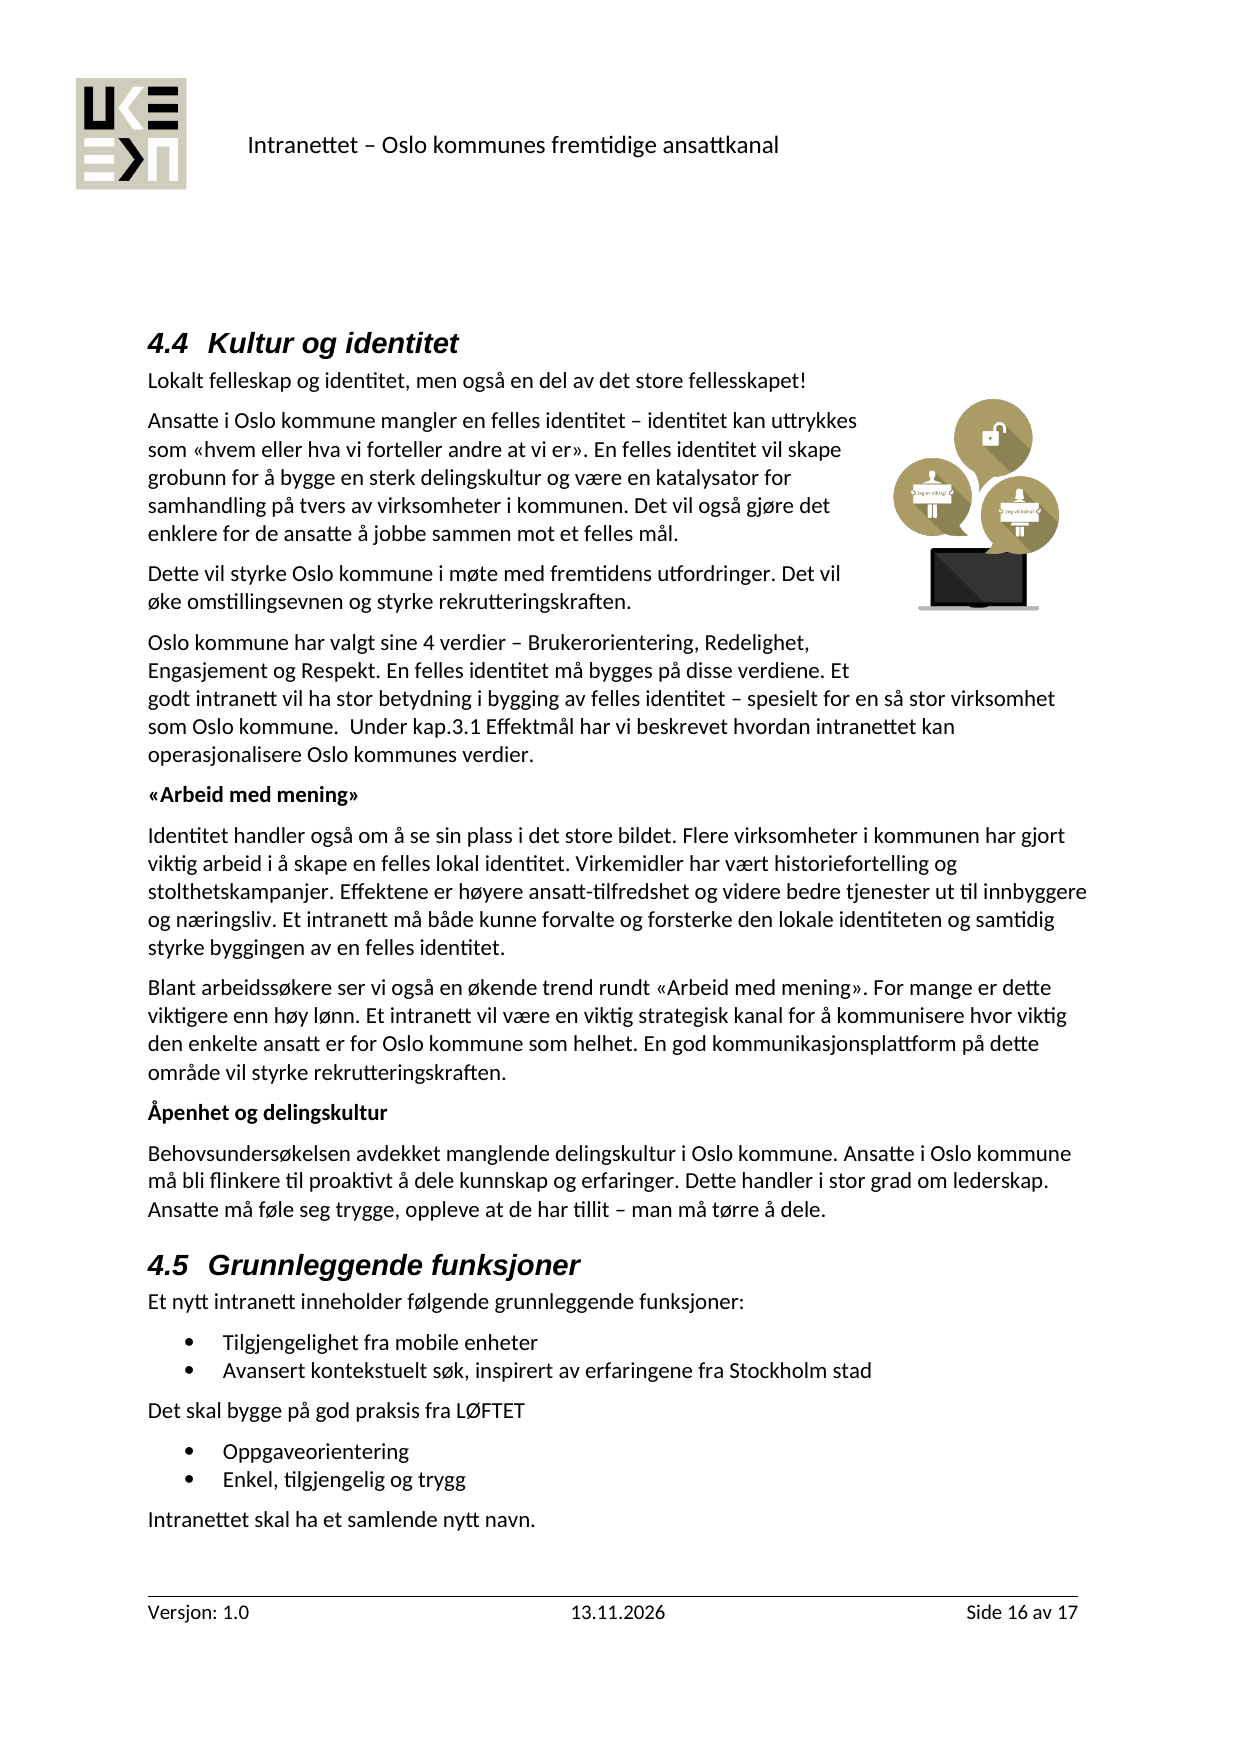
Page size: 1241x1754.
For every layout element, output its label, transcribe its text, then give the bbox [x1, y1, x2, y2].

list Tilgjengelighet fra mobile enheter [185, 1328, 1093, 1356]
text Behovsundersøkelsen avdekket manglende delingskultur i Oslo kommune. Ansatte i Oslo kommune må bli flinkere til proaktivt å dele kunnskap og erfaringer. Dette handler i stor grad om lederskap. Ansatte må føle seg trygge, oppleve at de har tillit – man må tørre å dele. [148, 1139, 1093, 1223]
list Avansert kontekstuelt søk, inspirert av erfaringene fra Stockholm stad [185, 1356, 1093, 1384]
text Intranettet skal ha et samlende nytt navn. [148, 1506, 1093, 1534]
list Enkel, tilgjengelig og trygg [185, 1465, 1093, 1493]
text Identitet handler også om å se sin plass i det store bildet. Flere virksomheter i kommunen har gjort viktig arbeid i å skape en felles lokal identitet. Virkemidler har vært historiefortelling og stolthetskampanjer. Effektene er høyere ansatt-tilfredshet og videre bedre tjenester ut til innbyggere og næringsliv. Et intranett må både kunne forvalte og forsterke den lokale identiteten og samtidig styrke byggingen av en felles identitet. [148, 821, 1093, 961]
text Dette vil styrke Oslo kommune i møte med fremtidens utfordringer. Det vil øke omstillingsevnen og styrke rekrutteringskraften. [148, 559, 865, 615]
text Det skal bygge på god praksis fra LØFTET [148, 1397, 1093, 1424]
list Oppgaveorientering [185, 1437, 1093, 1465]
subtitle Grunnleggende funksjoner [148, 1248, 1093, 1281]
text Et nytt intranett inneholder følgende grunnleggende funksjoner: [148, 1287, 1093, 1316]
text Åpenhet og delingskultur [148, 1098, 1093, 1126]
text Blant arbeidssøkere ser vi også en økende trend rundt «Arbeid med mening». For mange er dette viktigere enn høy lønn. Et intranett vil være en viktig strategisk kanal for å kommunisere hvor viktig den enkelte ansatt er for Oslo kommune som helhet. En god kommunikasjonsplattform på dette område vil styrke rekrutteringskraften. [148, 973, 1093, 1086]
picture [72, 75, 190, 193]
subtitle Kultur og identitet [148, 326, 1093, 360]
text Oslo kommune har valgt sine 4 verdier – Brukerorientering, Redelighet, Engasjement og Respekt. En felles identitet må bygges på disse verdiene. Et godt intranett vil ha stor betydning i bygging av felles identitet – spesielt for en så stor virksomhet som Oslo kommune. Under kap.3.1 Effektmål har vi beskrevet hvordan intranettet kan operasjonalisere Oslo kommunes verdier. [148, 628, 1093, 768]
text «Arbeid med mening» [148, 780, 1093, 808]
text Ansatte i Oslo kommune mangler en felles identitet – identitet kan uttrykkes som «hvem eller hva vi forteller andre at vi er». En felles identitet vil skape grobunn for å bygge en sterk delingskultur og være en katalysator for samhandling på tvers av virksomheter i kommunen. Det vil også gjøre det enklere for de ansatte å jobbe sammen mot et felles mål. [148, 407, 865, 547]
text Lokalt felleskap og identitet, men også en del av det store fellesskapet! [148, 366, 865, 394]
picture [865, 366, 1093, 662]
